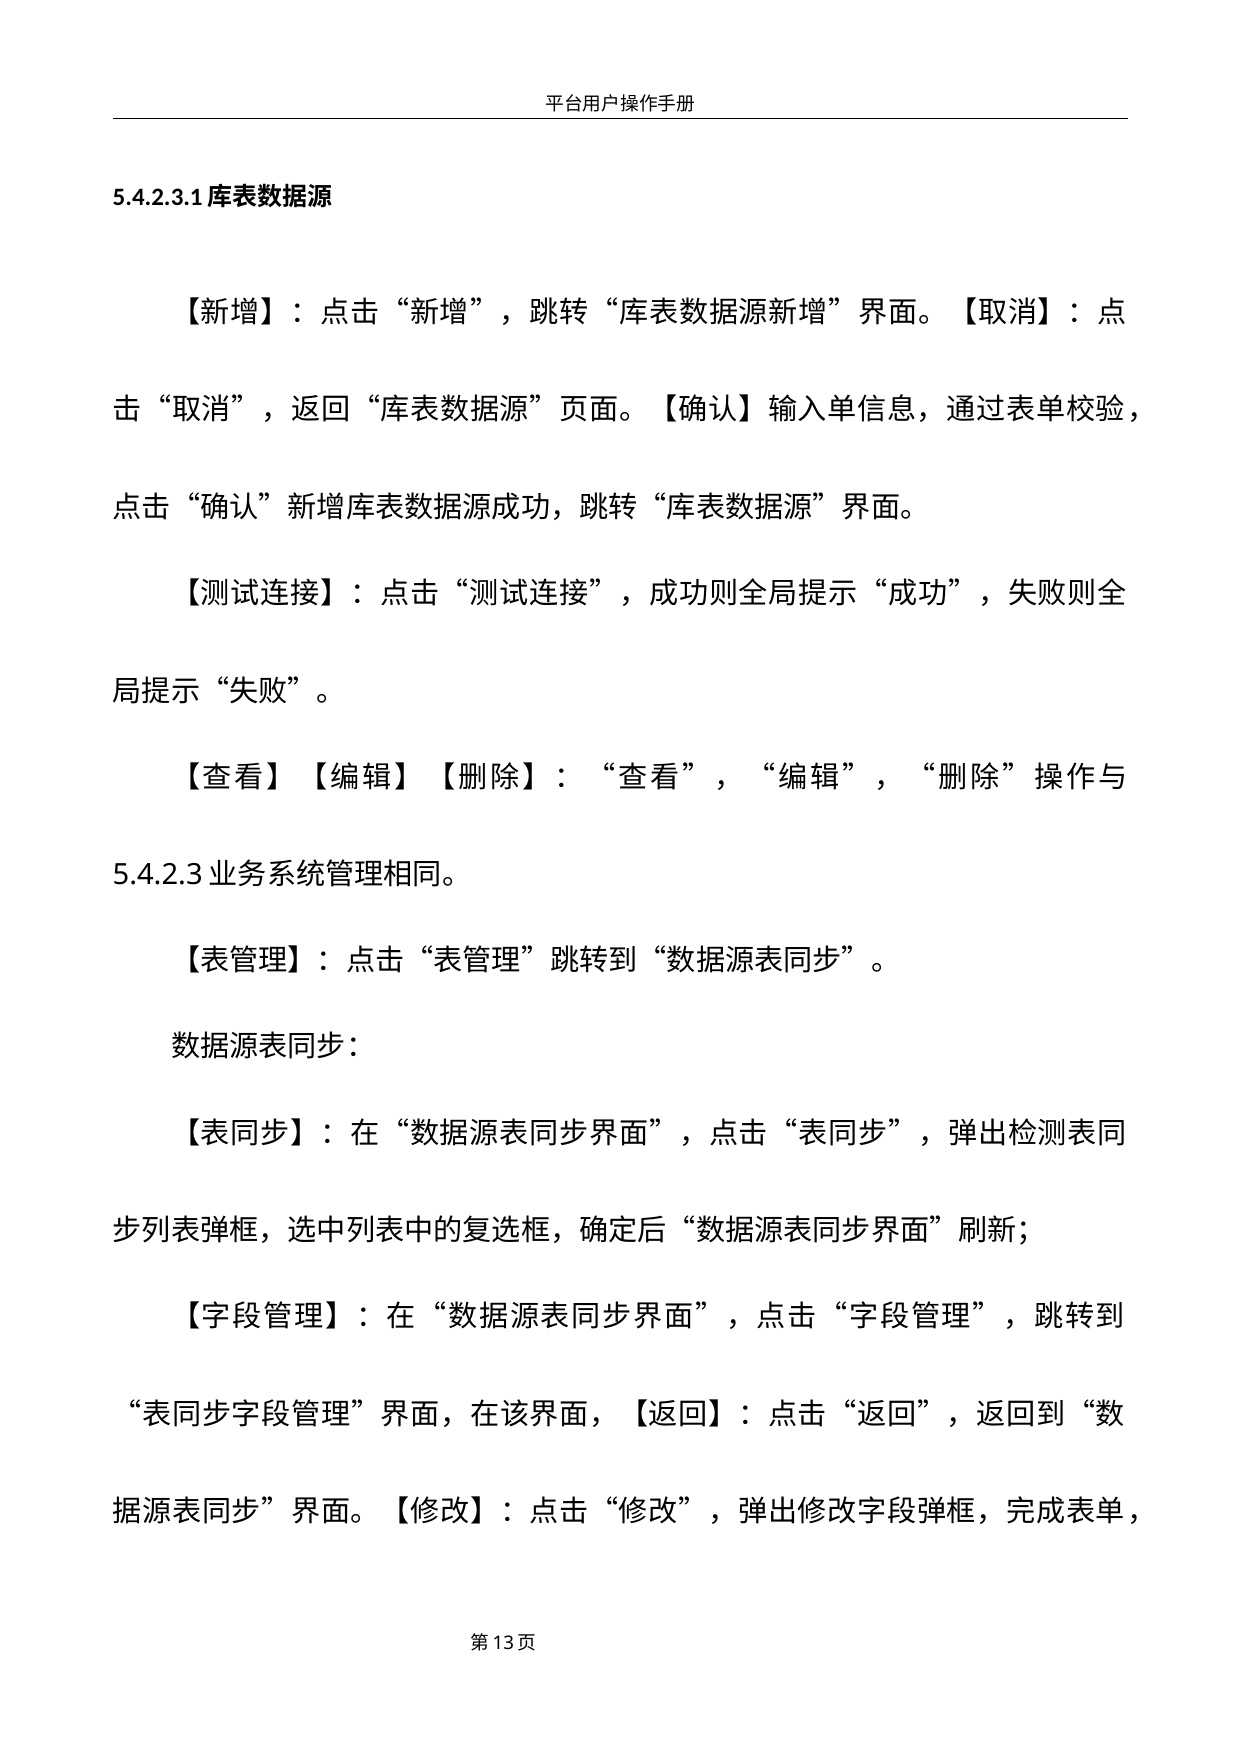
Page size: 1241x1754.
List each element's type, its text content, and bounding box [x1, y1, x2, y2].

text 【测试连接】：点击“测试连接”，成功则全局提示“成功”，失败则全局提示“失败”。 [112, 558, 1128, 721]
text 【查看】【编辑】【删除】：“查看”，“编辑”，“删除”操作与5.4.2.3业务系统管理相同。 [112, 742, 1128, 904]
text 数据源表同步： [112, 1012, 1128, 1077]
text 【新增】：点击“新增”，跳转“库表数据源新增”界面。【取消】：点击“取消”，返回“库表数据源”页面。【确认】输入单信息，通过表单校验，点击“确认”新增库表数据源成功，跳转“库表数据源”界面。 [112, 277, 1128, 537]
text 【表同步】：在“数据源表同步界面”，点击“表同步”，弹出检测表同步列表弹框，选中列表中的复选框，确定后“数据源表同步界面”刷新； [112, 1098, 1128, 1260]
text 【表管理】：点击“表管理”跳转到“数据源表同步”。 [112, 926, 1128, 991]
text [112, 1281, 1128, 1541]
subtitle 5.4.2.3.1库表数据源 [112, 162, 1128, 227]
